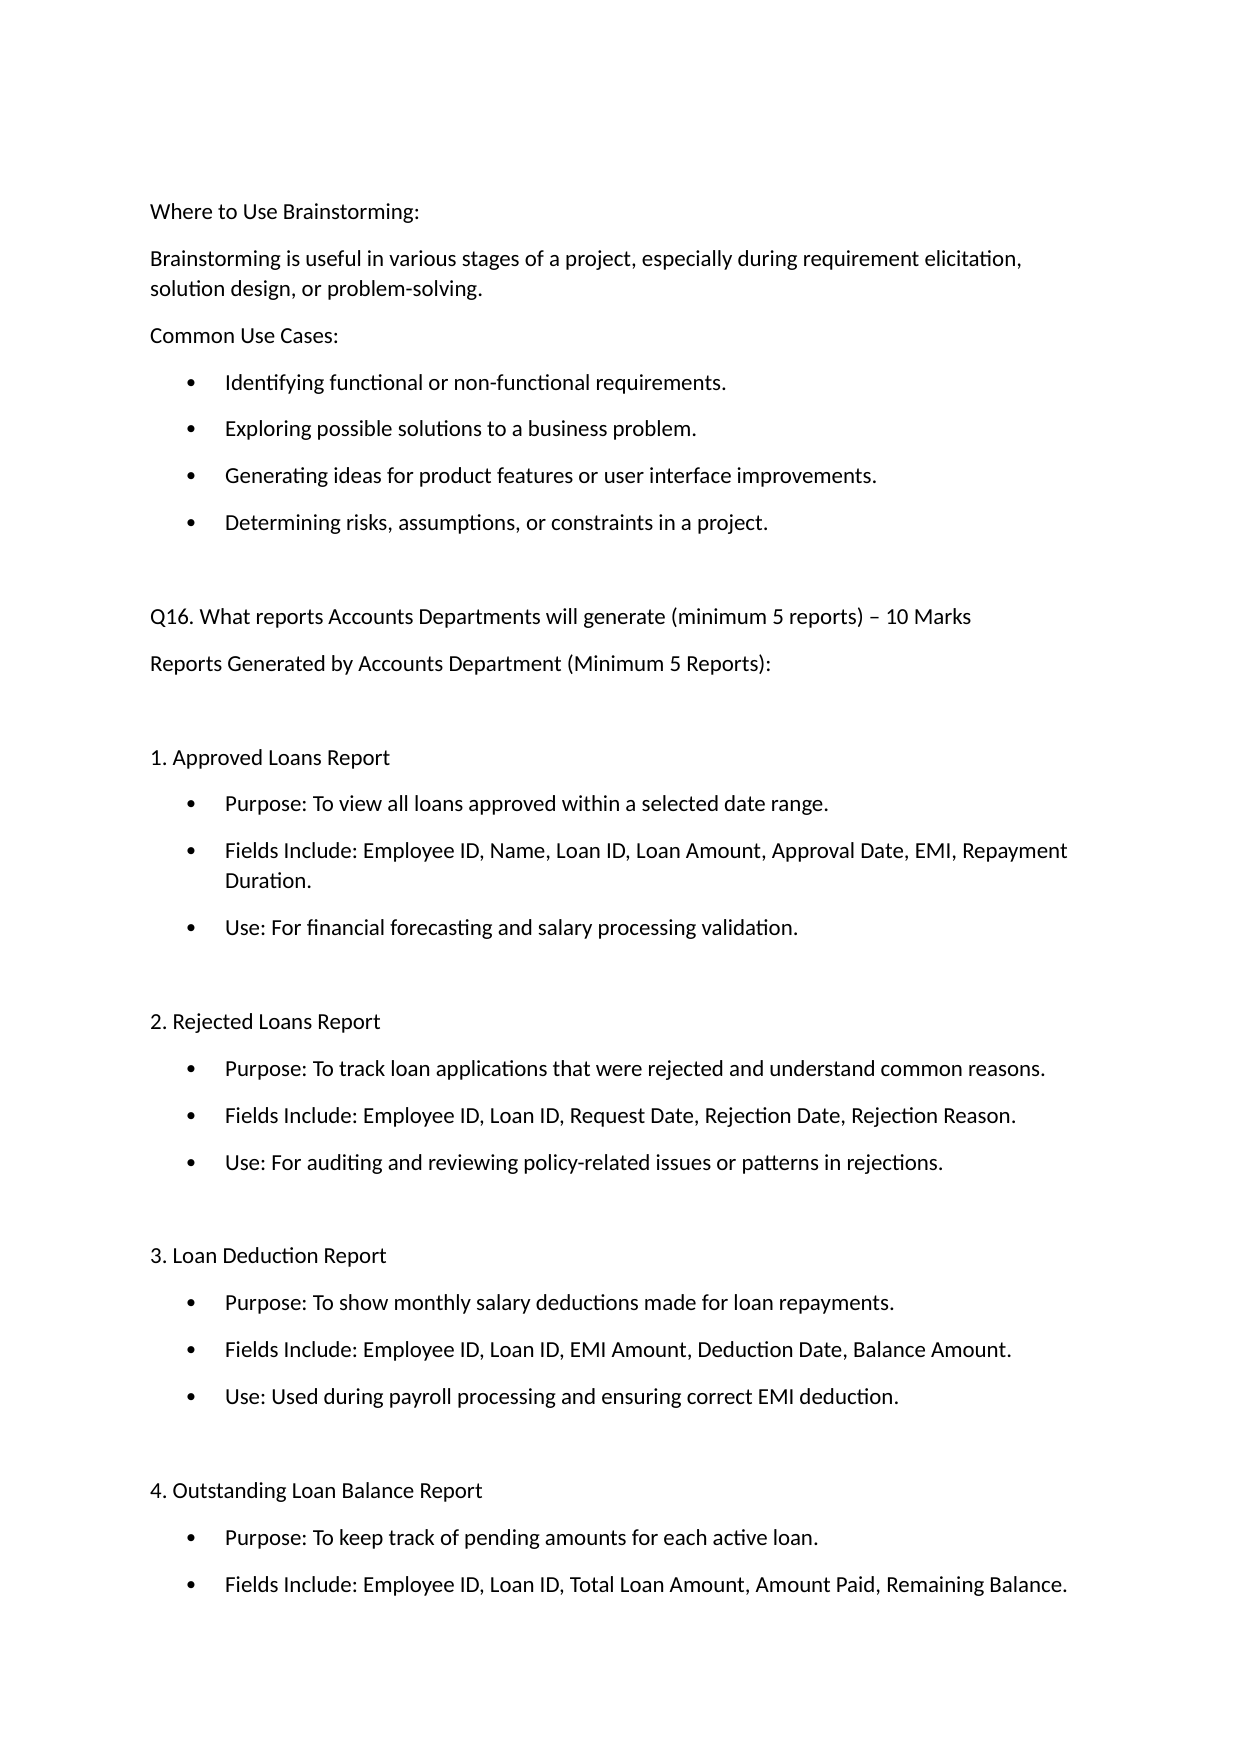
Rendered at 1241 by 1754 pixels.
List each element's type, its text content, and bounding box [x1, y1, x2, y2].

text 2. Rejected Loans Report [150, 1007, 1090, 1035]
list Exploring possible solutions to a business problem. [187, 414, 1090, 443]
list Purpose: To show monthly salary deductions made for loan repayments. [187, 1288, 1090, 1317]
list Determining risks, assumptions, or constraints in a project. [187, 508, 1090, 536]
text 1. Approved Loans Report [150, 743, 1090, 771]
list Fields Include: Employee ID, Loan ID, Request Date, Rejection Date, Rejection Reason. [187, 1101, 1090, 1129]
text Q16. What reports Accounts Departments will generate (minimum 5 reports) – 10 Marks [150, 602, 1090, 630]
text 3. Loan Deduction Report [150, 1242, 1090, 1270]
list Fields Include: Employee ID, Name, Loan ID, Loan Amount, Approval Date, EMI, Repayment Duration. [187, 836, 1090, 895]
list Generating ideas for product features or user interface improvements. [187, 461, 1090, 489]
text Brainstorming is useful in various stages of a project, especially during requirement elicitation, solution design, or problem-solving. [150, 244, 1090, 302]
list Purpose: To track loan applications that were rejected and understand common reasons. [187, 1054, 1090, 1082]
text Common Use Cases: [150, 321, 1090, 349]
text Reports Generated by Accounts Department (Minimum 5 Reports): [150, 649, 1090, 677]
list Fields Include: Employee ID, Loan ID, EMI Amount, Deduction Date, Balance Amount. [187, 1335, 1090, 1363]
list Purpose: To keep track of pending amounts for each active loan. [187, 1523, 1090, 1551]
list Purpose: To view all loans approved within a selected date range. [187, 789, 1090, 818]
text 4. Outstanding Loan Balance Report [150, 1476, 1090, 1504]
list Use: For auditing and reviewing policy-related issues or patterns in rejections. [187, 1148, 1090, 1176]
list Identifying functional or non-functional requirements. [187, 368, 1090, 396]
list Fields Include: Employee ID, Loan ID, Total Loan Amount, Amount Paid, Remaining Balance. [187, 1570, 1090, 1598]
text Where to Use Brainstorming: [150, 197, 1090, 225]
list Use: Used during payroll processing and ensuring correct EMI deduction. [187, 1382, 1090, 1410]
list Use: For financial forecasting and salary processing validation. [187, 913, 1090, 942]
